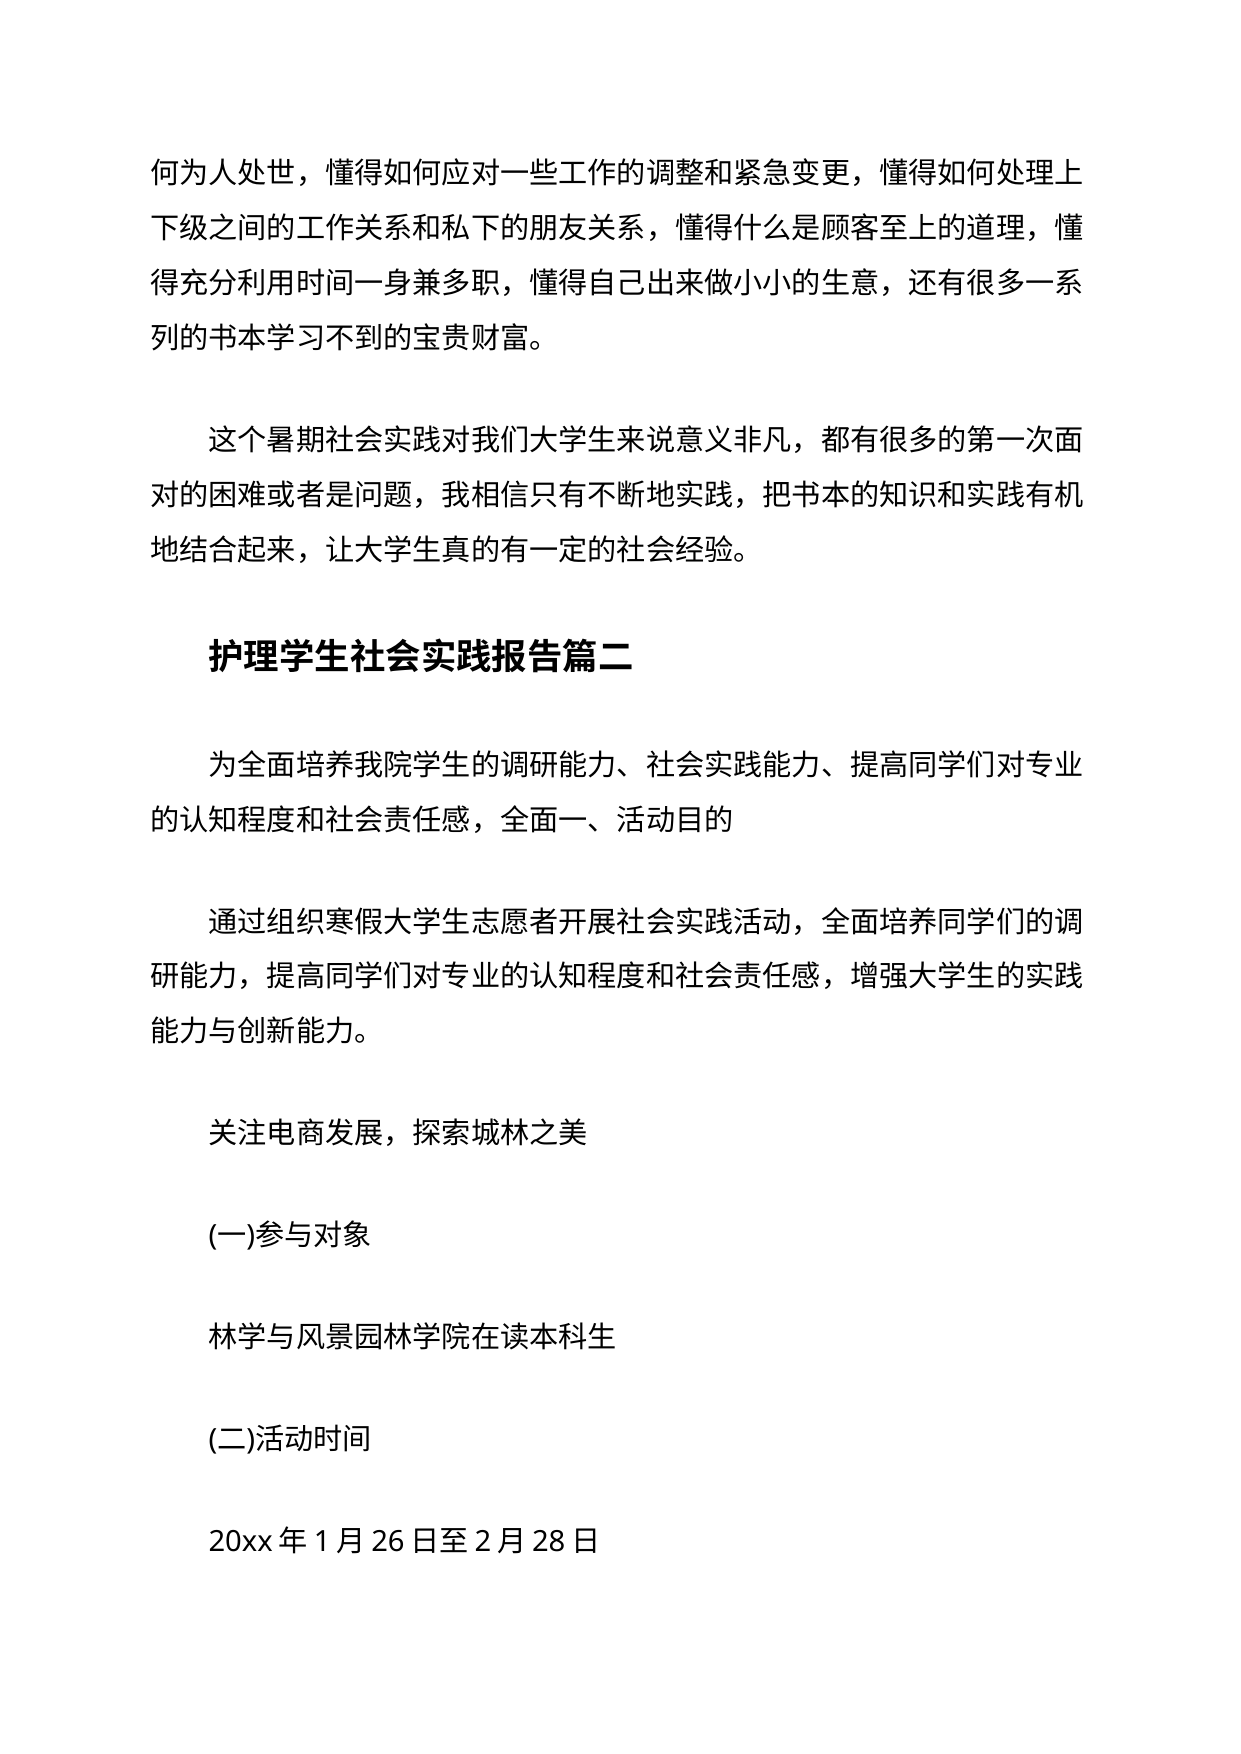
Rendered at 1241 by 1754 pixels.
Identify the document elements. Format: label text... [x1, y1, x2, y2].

text 护理学生社会实践报告篇二 [150, 628, 1090, 679]
text 20xx年1月26日至2月28日 [150, 1517, 1090, 1559]
text 通过组织寒假大学生志愿者开展社会实践活动，全面培养同学们的调研能力，提高同学们对专业的认知程度和社会责任感，增强大学生的实践能力与创新能力。 [150, 898, 1090, 1050]
text 这个暑期社会实践对我们大学生来说意义非凡，都有很多的第一次面对的困难或者是问题，我相信只有不断地实践，把书本的知识和实践有机地结合起来，让大学生真的有一定的社会经验。 [150, 416, 1090, 568]
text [150, 150, 1090, 357]
text (一)参与对象 [150, 1211, 1090, 1254]
text 林学与风景园林学院在读本科生 [150, 1313, 1090, 1356]
text 为全面培养我院学生的调研能力、社会实践能力、提高同学们对专业的认知程度和社会责任感，全面一、活动目的 [150, 741, 1090, 839]
text 关注电商发展，探索城林之美 [150, 1110, 1090, 1152]
text (二)活动时间 [150, 1415, 1090, 1458]
